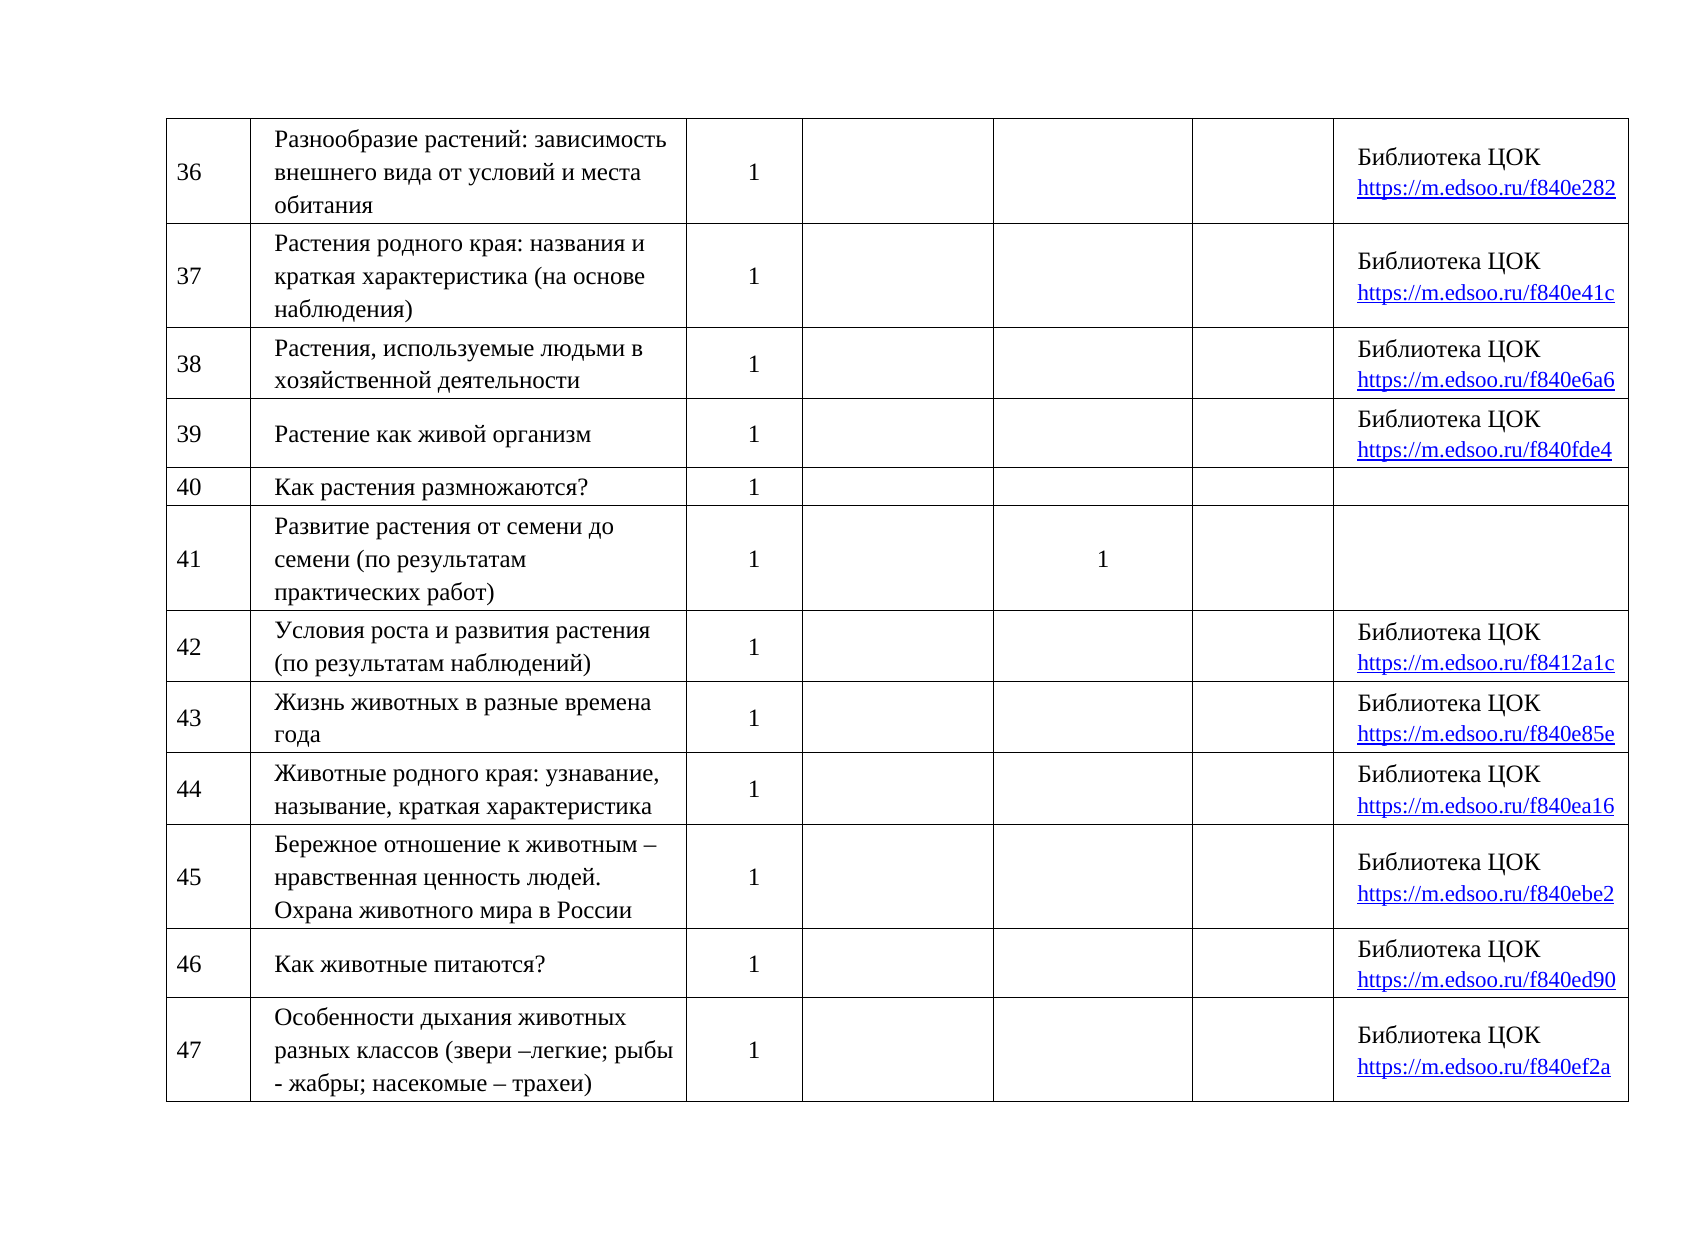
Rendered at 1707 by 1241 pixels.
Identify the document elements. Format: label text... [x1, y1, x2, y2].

table_cell 45 [167, 825, 250, 928]
table_cell 42 [167, 611, 250, 681]
table_cell [803, 611, 993, 681]
table_cell [1193, 611, 1333, 681]
table_cell [994, 119, 1192, 222]
table_cell [803, 224, 993, 327]
table_cell [994, 682, 1192, 752]
table_cell 1 [687, 399, 802, 467]
table_cell Как растения размножаются? [251, 468, 686, 505]
table_cell 1 [687, 119, 802, 222]
table_cell 37 [167, 224, 250, 327]
table_cell Библиотека ЦОК https://m.edsoo.ru/f840e282 [1334, 119, 1628, 222]
table_cell 47 [167, 998, 250, 1101]
table_cell 1 [687, 328, 802, 398]
table_cell 1 [687, 468, 802, 505]
table_cell Библиотека ЦОК https://m.edsoo.ru/f840ebe2 [1334, 825, 1628, 928]
table_cell 39 [167, 399, 250, 467]
table_cell [1193, 399, 1333, 467]
table_cell Разнообразие растений: зависимость внешнего вида от условий и места обитания [251, 119, 686, 222]
table_cell Библиотека ЦОК https://m.edsoo.ru/f8412a1c [1334, 611, 1628, 681]
table_cell Библиотека ЦОК https://m.edsoo.ru/f840ea16 [1334, 753, 1628, 823]
table_cell 38 [167, 328, 250, 398]
table_cell [803, 998, 993, 1101]
table_cell [994, 753, 1192, 823]
table_cell 1 [687, 506, 802, 609]
table_cell 1 [687, 224, 802, 327]
table_cell [803, 682, 993, 752]
table_cell [994, 998, 1192, 1101]
table_cell Библиотека ЦОК https://m.edsoo.ru/f840e85e [1334, 682, 1628, 752]
table_cell 40 [167, 468, 250, 505]
table_cell 43 [167, 682, 250, 752]
table_cell Животные родного края: узнавание, называние, краткая характеристика [251, 753, 686, 823]
table_cell [1193, 825, 1333, 928]
table_cell [803, 929, 993, 996]
table_cell [1334, 468, 1628, 505]
table_cell [1193, 929, 1333, 996]
table_cell 1 [687, 753, 802, 823]
table_cell [803, 825, 993, 928]
table_cell 44 [167, 753, 250, 823]
table_cell 1 [687, 682, 802, 752]
table_cell [994, 328, 1192, 398]
table_cell [994, 468, 1192, 505]
table_cell Жизнь животных в разные времена года [251, 682, 686, 752]
table_cell Растения родного края: названия и краткая характеристика (на основе наблюдения) [251, 224, 686, 327]
table_cell [1193, 468, 1333, 505]
table_cell Растение как живой организм [251, 399, 686, 467]
table_cell Развитие растения от семени до семени (по результатам практических работ) [251, 506, 686, 609]
table_cell [803, 506, 993, 609]
table_cell Библиотека ЦОК https://m.edsoo.ru/f840e41c [1334, 224, 1628, 327]
table_cell [803, 119, 993, 222]
table_cell Особенности дыхания животных разных классов (звери –легкие; рыбы - жабры; насекомые – трахеи) [251, 998, 686, 1101]
table_cell 36 [167, 119, 250, 222]
table_cell Как животные питаются? [251, 929, 686, 996]
table_cell [803, 399, 993, 467]
table_cell Библиотека ЦОК https://m.edsoo.ru/f840e6a6 [1334, 328, 1628, 398]
table_cell [1193, 506, 1333, 609]
table_cell [1193, 224, 1333, 327]
table_cell 1 [687, 825, 802, 928]
table_cell [803, 328, 993, 398]
table_cell 46 [167, 929, 250, 996]
table_cell [1193, 753, 1333, 823]
table_cell [994, 929, 1192, 996]
table_cell 1 [687, 929, 802, 996]
table_cell [994, 825, 1192, 928]
table_cell [994, 224, 1192, 327]
table_cell Растения, используемые людьми в хозяйственной деятельности [251, 328, 686, 398]
table_cell [803, 468, 993, 505]
table_cell [994, 399, 1192, 467]
table_cell Бережное отношение к животным – нравственная ценность людей. Охрана животного мира в России [251, 825, 686, 928]
table_cell 1 [687, 611, 802, 681]
table_cell Условия роста и развития растения (по результатам наблюдений) [251, 611, 686, 681]
table_cell Библиотека ЦОК https://m.edsoo.ru/f840ed90 [1334, 929, 1628, 996]
table_cell [1193, 328, 1333, 398]
table_cell [1193, 998, 1333, 1101]
table_cell [1334, 506, 1628, 609]
table_cell 1 [994, 506, 1192, 609]
table_cell [1193, 119, 1333, 222]
table_cell Библиотека ЦОК https://m.edsoo.ru/f840fde4 [1334, 399, 1628, 467]
table_cell [1193, 682, 1333, 752]
table_cell 1 [687, 998, 802, 1101]
table_cell 41 [167, 506, 250, 609]
table_cell Библиотека ЦОК https://m.edsoo.ru/f840ef2a [1334, 998, 1628, 1101]
table_cell [803, 753, 993, 823]
table_cell [994, 611, 1192, 681]
